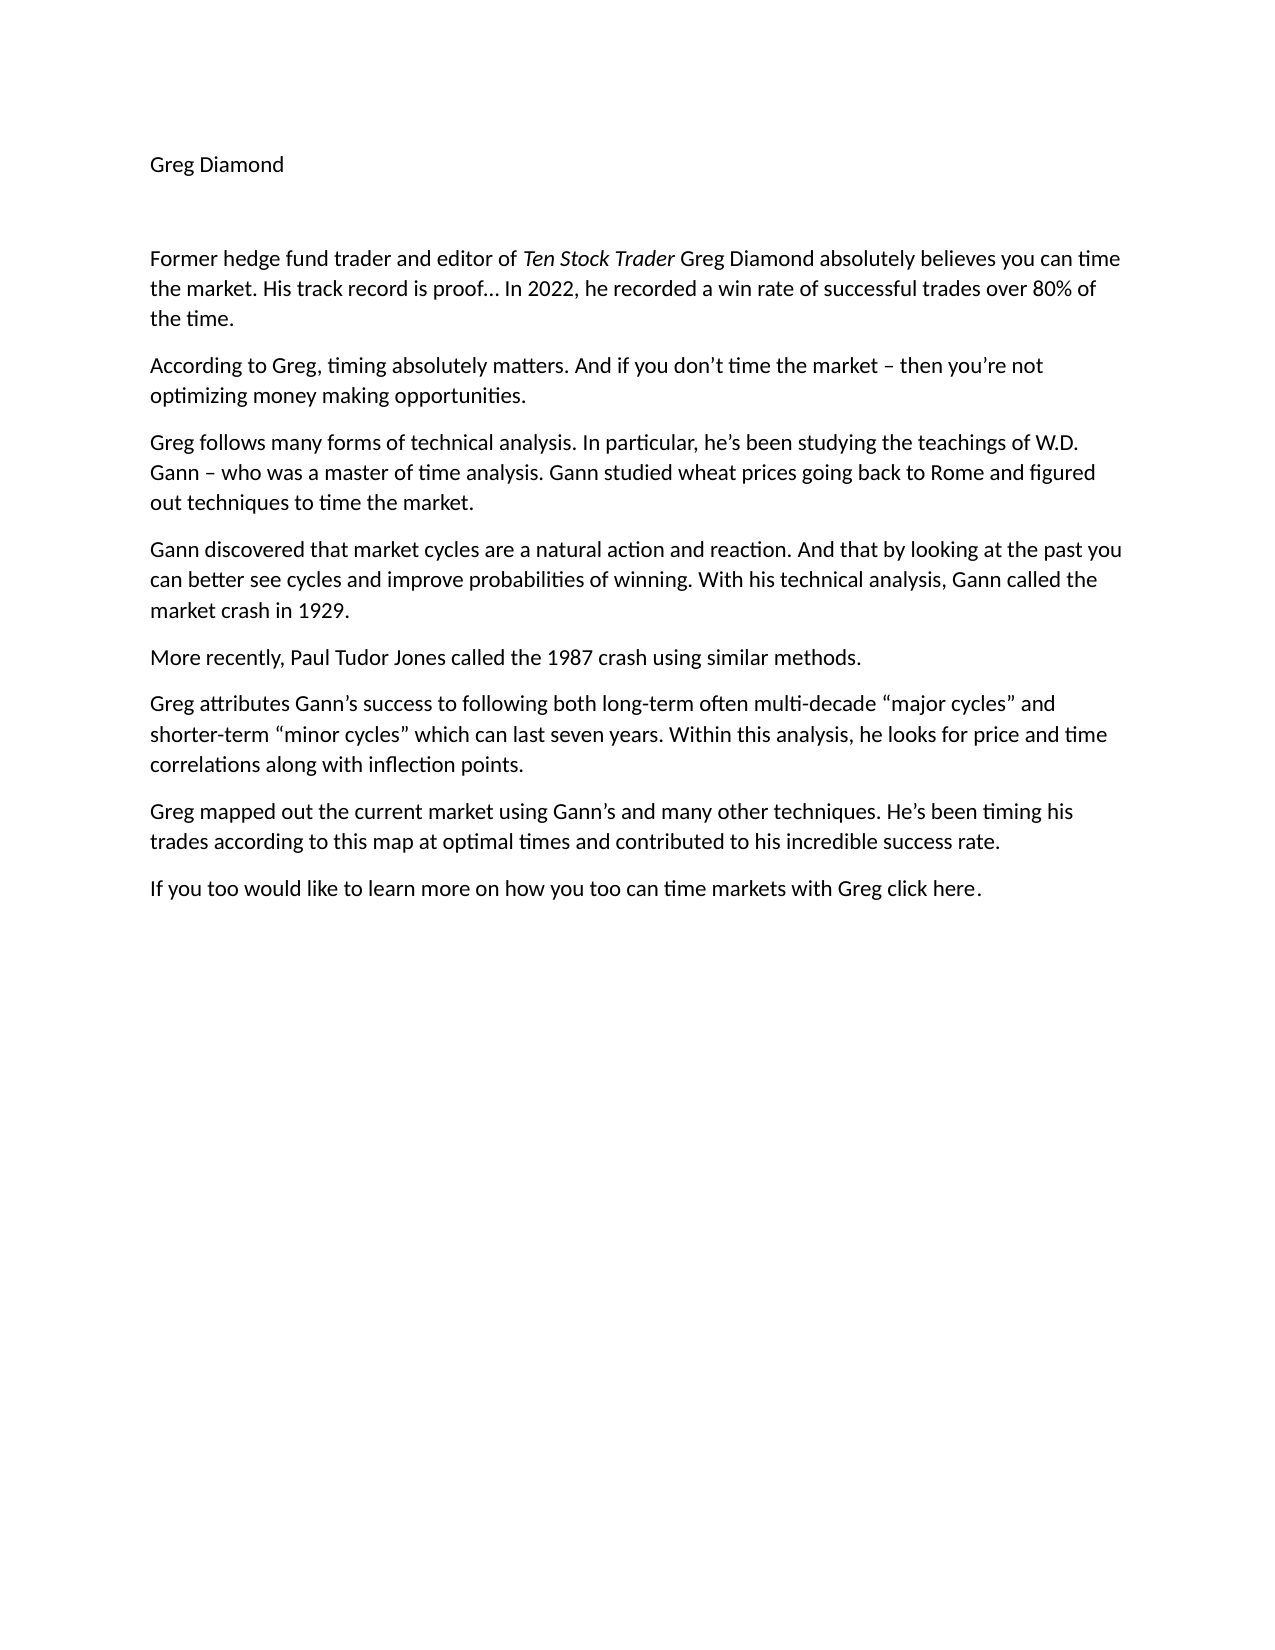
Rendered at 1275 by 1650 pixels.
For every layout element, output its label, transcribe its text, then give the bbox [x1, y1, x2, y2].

text Greg follows many forms of technical analysis. In particular, he’s been studying the teachings of W.D. Gann – who was a master of time analysis. Gann studied wheat prices going back to Rome and figured out techniques to time the market. [150, 428, 1125, 517]
text Greg mapped out the current market using Gann’s and many other techniques. He’s been timing his trades according to this map at optimal times and contributed to his incredible success rate. [150, 797, 1125, 855]
text Gann discovered that market cycles are a natural action and reaction. And that by looking at the past you can better see cycles and improve probabilities of winning. With his technical analysis, Gann called the market crash in 1929. [150, 535, 1125, 624]
text Greg Diamond [150, 150, 1125, 178]
text Former hedge fund trader and editor of Ten Stock Trader Greg Diamond absolutely believes you can time the market. His track record is proof… In 2022, he recorded a win rate of successful trades over 80% of the time. [150, 244, 1125, 332]
text Greg attributes Gann’s success to following both long-term often multi-decade “major cycles” and shorter-term “minor cycles” which can last seven years. Within this analysis, he looks for price and time correlations along with inflection points. [150, 689, 1125, 778]
text According to Greg, timing absolutely matters. And if you don’t time the market – then you’re not optimizing money making opportunities. [150, 351, 1125, 409]
text More recently, Paul Tudor Jones called the 1987 crash using similar methods. [150, 643, 1125, 671]
text If you too would like to learn more on how you too can time markets with Greg click here. [150, 874, 1125, 902]
